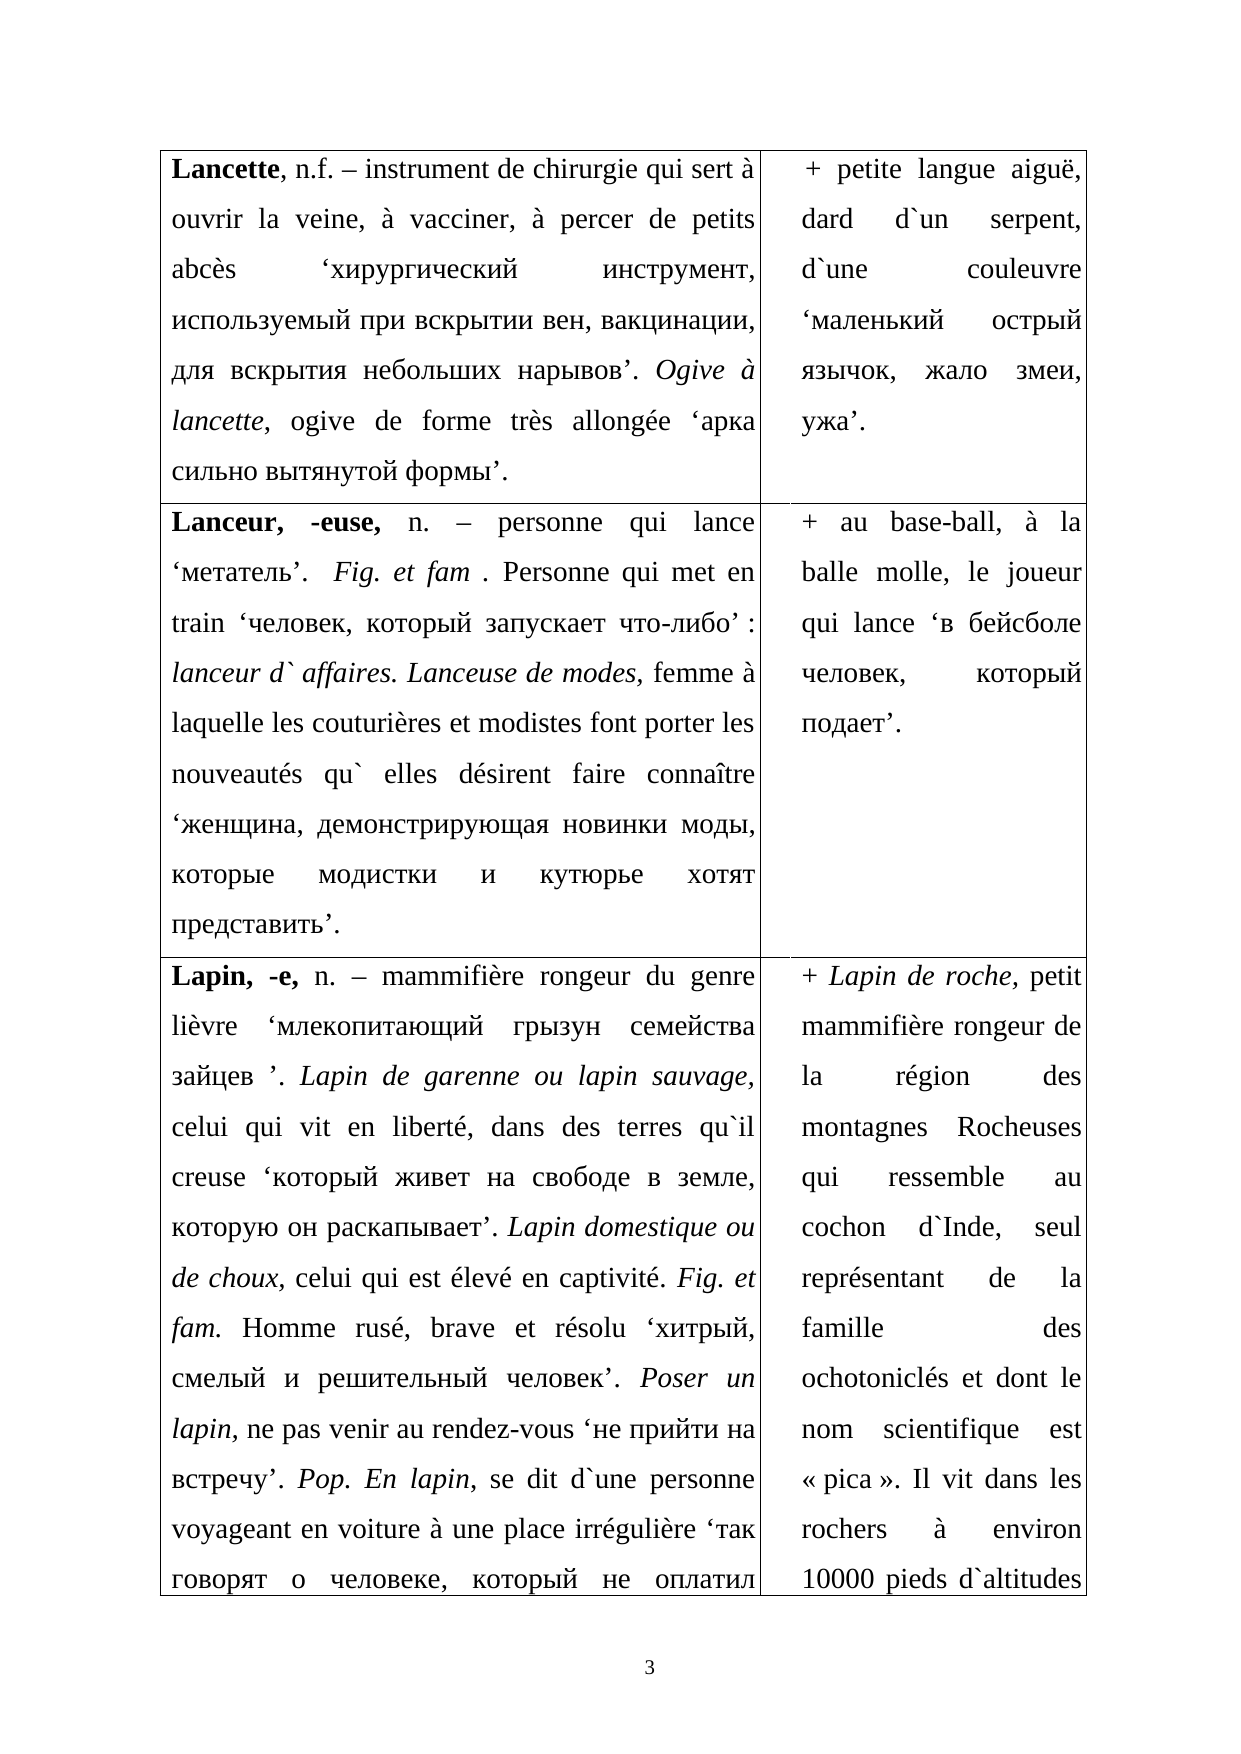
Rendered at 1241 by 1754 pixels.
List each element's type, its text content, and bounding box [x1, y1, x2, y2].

table_cell [761, 504, 790, 957]
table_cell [791, 958, 1086, 1595]
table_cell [161, 958, 760, 1595]
table_cell + petite langue aiguë, dard d`un serpent, d`une couleuvre ‘маленький острый язычок, жало змеи, ужа’. [791, 151, 1086, 503]
table_cell Lanceur, -euse, n. – personne qui lance ‘метатель’. Fig. et fam . Personne qui met en train ‘человек, который запускает что-либо’ : lanceur d` affaires. Lanceuse de modes, femme à laquelle les couturières et modistes font porter les nouveautés qu` elles désirent faire connaître ‘женщина, демонстрирующая новинки моды, которые модистки и кутюрье хотят представить’. [161, 504, 760, 957]
table_cell + au base-ball, à la balle molle, le joueur qui lance ‘в бейсболе человек, который подает’. [791, 504, 1086, 957]
table_cell [761, 958, 790, 1595]
table_cell Lancette, n.f. – instrument de chirurgie qui sert à ouvrir la veine, à vacciner, à percer de petits abcès ‘хирургический инструмент, используемый при вскрытии вен, вакцинации, для вскрытия небольших нарывов’. Ogive à lancette, ogive de forme très allongée ‘арка сильно вытянутой формы’. [161, 151, 760, 503]
table_cell [761, 151, 790, 503]
